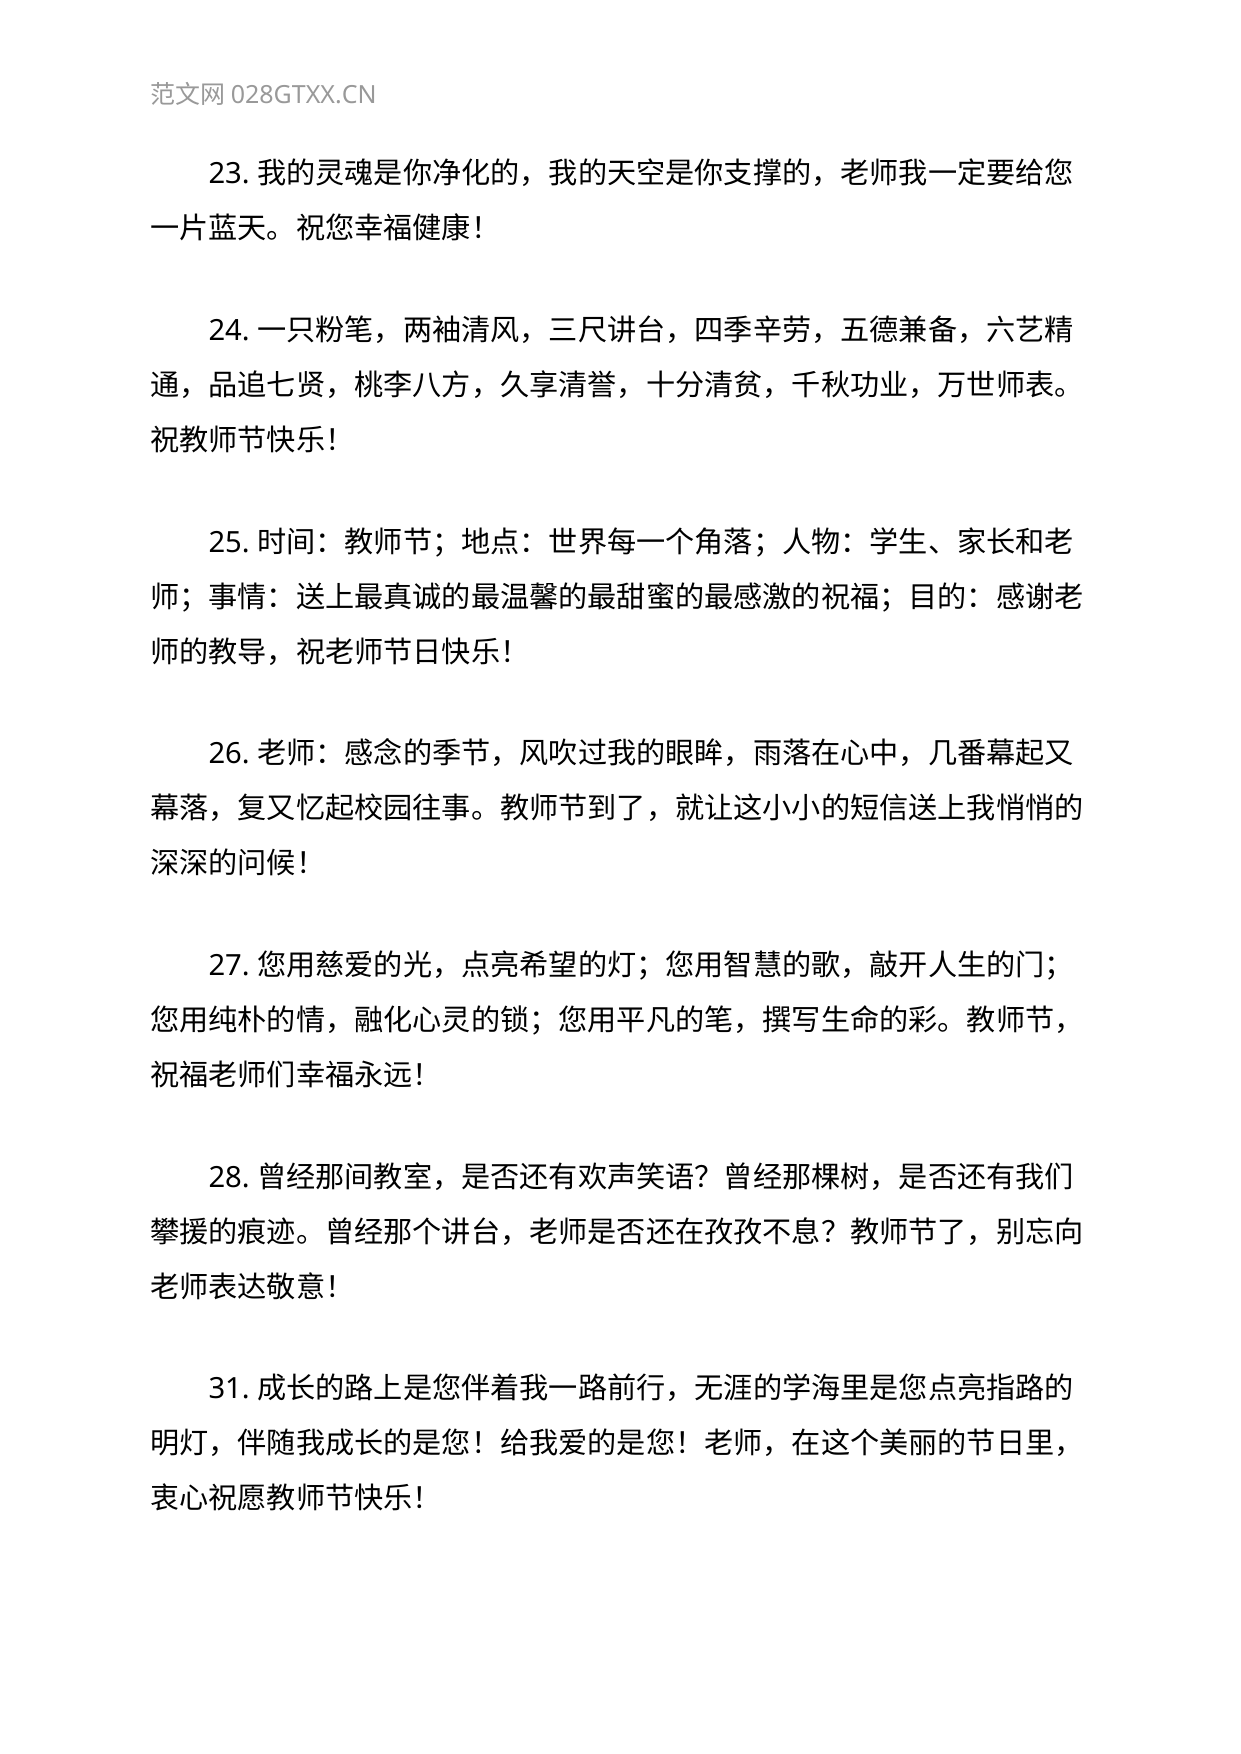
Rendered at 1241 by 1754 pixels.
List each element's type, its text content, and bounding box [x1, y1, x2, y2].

text 31. 成长的路上是您伴着我一路前行，无涯的学海里是您点亮指路的明灯，伴随我成长的是您！给我爱的是您！老师，在这个美丽的节日里，衷心祝愿教师节快乐！ [150, 1365, 1090, 1517]
text 27. 您用慈爱的光，点亮希望的灯；您用智慧的歌，敲开人生的门；您用纯朴的情，融化心灵的锁；您用平凡的笔，撰写生命的彩。教师节，祝福老师们幸福永远！ [150, 942, 1090, 1094]
text 25. 时间：教师节；地点：世界每一个角落；人物：学生、家长和老师；事情：送上最真诚的最温馨的最甜蜜的最感激的祝福；目的：感谢老师的教导，祝老师节日快乐！ [150, 518, 1090, 671]
text 26. 老师：感念的季节，风吹过我的眼眸，雨落在心中，几番幕起又幕落，复又忆起校园往事。教师节到了，就让这小小的短信送上我悄悄的深深的问候！ [150, 730, 1090, 882]
text 28. 曾经那间教室，是否还有欢声笑语？曾经那棵树，是否还有我们攀援的痕迹。曾经那个讲台，老师是否还在孜孜不息？教师节了，别忘向老师表达敬意！ [150, 1153, 1090, 1306]
text 24. 一只粉笔，两袖清风，三尺讲台，四季辛劳，五德兼备，六艺精通，品追七贤，桃李八方，久享清誉，十分清贫，千秋功业，万世师表。祝教师节快乐！ [150, 307, 1090, 459]
text 23. 我的灵魂是你净化的，我的天空是你支撑的，老师我一定要给您一片蓝天。祝您幸福健康！ [150, 150, 1090, 247]
